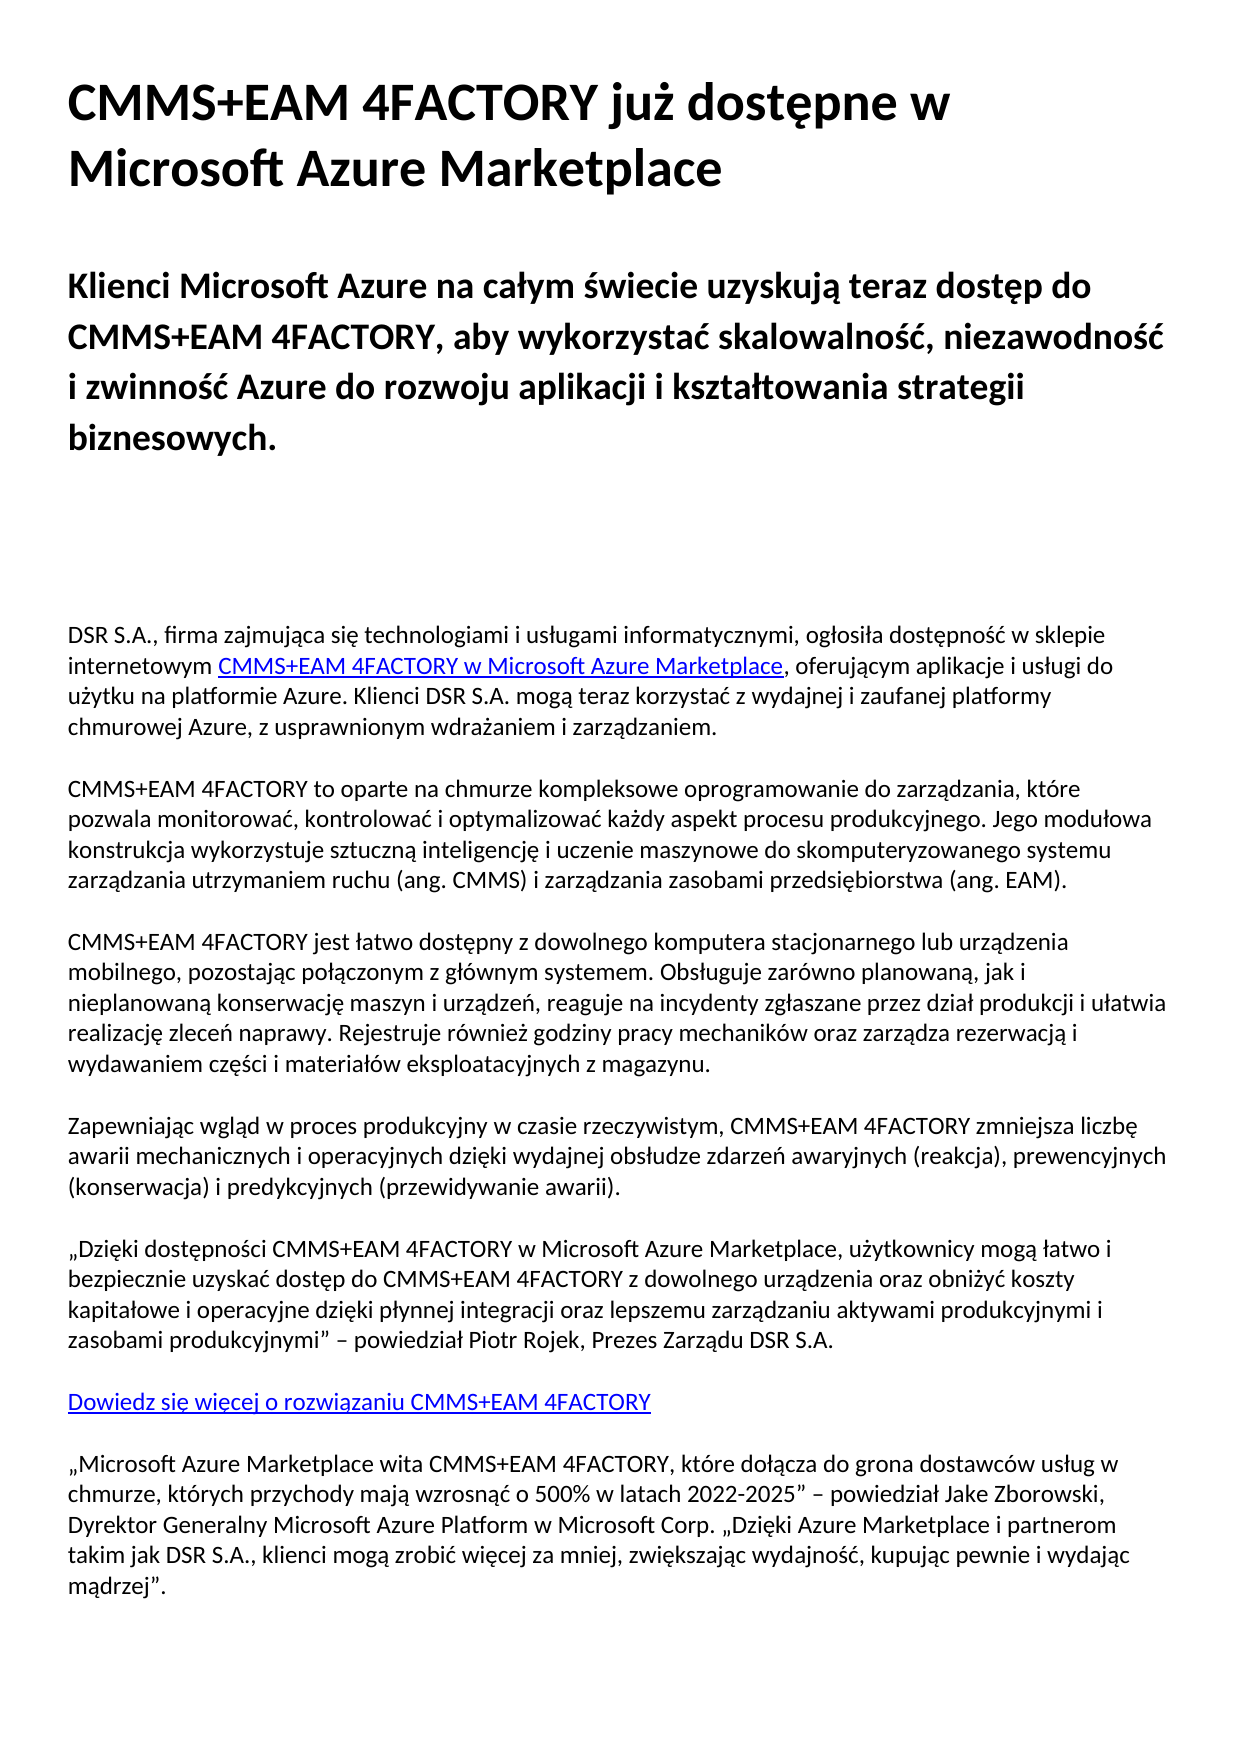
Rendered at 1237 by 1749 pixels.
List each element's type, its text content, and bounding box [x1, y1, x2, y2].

text CMMS+EAM 4FACTORY to oparte na chmurze kompleksowe oprogramowanie do zarządzania, które pozwala monitorować, kontrolować i optymalizować każdy aspekt procesu produkcyjnego. Jego modułowa konstrukcja wykorzystuje sztuczną inteligencję i uczenie maszynowe do skomputeryzowanego systemu zarządzania utrzymaniem ruchu (ang. CMMS) i zarządzania zasobami przedsiębiorstwa (ang. EAM). [68, 773, 1169, 895]
text Klienci Microsoft Azure na całym świecie uzyskują teraz dostęp do CMMS+EAM 4FACTORY, aby wykorzystać skalowalność, niezawodność i zwinność Azure do rozwoju aplikacji i kształtowania strategii biznesowych. [68, 262, 1169, 459]
text CMMS+EAM 4FACTORY już dostępne w Microsoft Azure Marketplace [68, 68, 1169, 200]
text CMMS+EAM 4FACTORY jest łatwo dostępny z dowolnego komputera stacjonarnego lub urządzenia mobilnego, pozostając połączonym z głównym systemem. Obsługuje zarówno planowaną, jak i nieplanowaną konserwację maszyn i urządzeń, reaguje na incydenty zgłaszane przez dział produkcji i ułatwia realizację zleceń naprawy. Rejestruje również godziny pracy mechaników oraz zarządza rezerwacją i wydawaniem części i materiałów eksploatacyjnych z magazynu. [68, 926, 1169, 1079]
text „Dzięki dostępności CMMS+EAM 4FACTORY w Microsoft Azure Marketplace, użytkownicy mogą łatwo i bezpiecznie uzyskać dostęp do CMMS+EAM 4FACTORY z dowolnego urządzenia oraz obniżyć koszty kapitałowe i operacyjne dzięki płynnej integracji oraz lepszemu zarządzaniu aktywami produkcyjnymi i zasobami produkcyjnymi” – powiedział Piotr Rojek, Prezes Zarządu DSR S.A. [68, 1233, 1169, 1355]
text Zapewniając wgląd w proces produkcyjny w czasie rzeczywistym, CMMS+EAM 4FACTORY zmniejsza liczbę awarii mechanicznych i operacyjnych dzięki wydajnej obsłudze zdarzeń awaryjnych (reakcja), prewencyjnych (konserwacja) i predykcyjnych (przewidywanie awarii). [68, 1110, 1169, 1201]
text DSR S.A., firma zajmująca się technologiami i usługami informatycznymi, ogłosiła dostępność w sklepie internetowym CMMS+EAM 4FACTORY w Microsoft Azure Marketplace, oferującym aplikacje i usługi do użytku na platformie Azure. Klienci DSR S.A. mogą teraz korzystać z wydajnej i zaufanej platformy chmurowej Azure, z usprawnionym wdrażaniem i zarządzaniem. [68, 619, 1169, 741]
text „Microsoft Azure Marketplace wita CMMS+EAM 4FACTORY, które dołącza do grona dostawców usług w chmurze, których przychody mają wzrosnąć o 500% w latach 2022-2025” – powiedział Jake Zborowski, Dyrektor Generalny Microsoft Azure Platform w Microsoft Corp. „Dzięki Azure Marketplace i partnerom takim jak DSR S.A., klienci mogą zrobić więcej za mniej, zwiększając wydajność, kupując pewnie i wydając mądrzej”. [68, 1448, 1169, 1600]
text Dowiedz się więcej o rozwiązaniu CMMS+EAM 4FACTORY [68, 1386, 1169, 1417]
